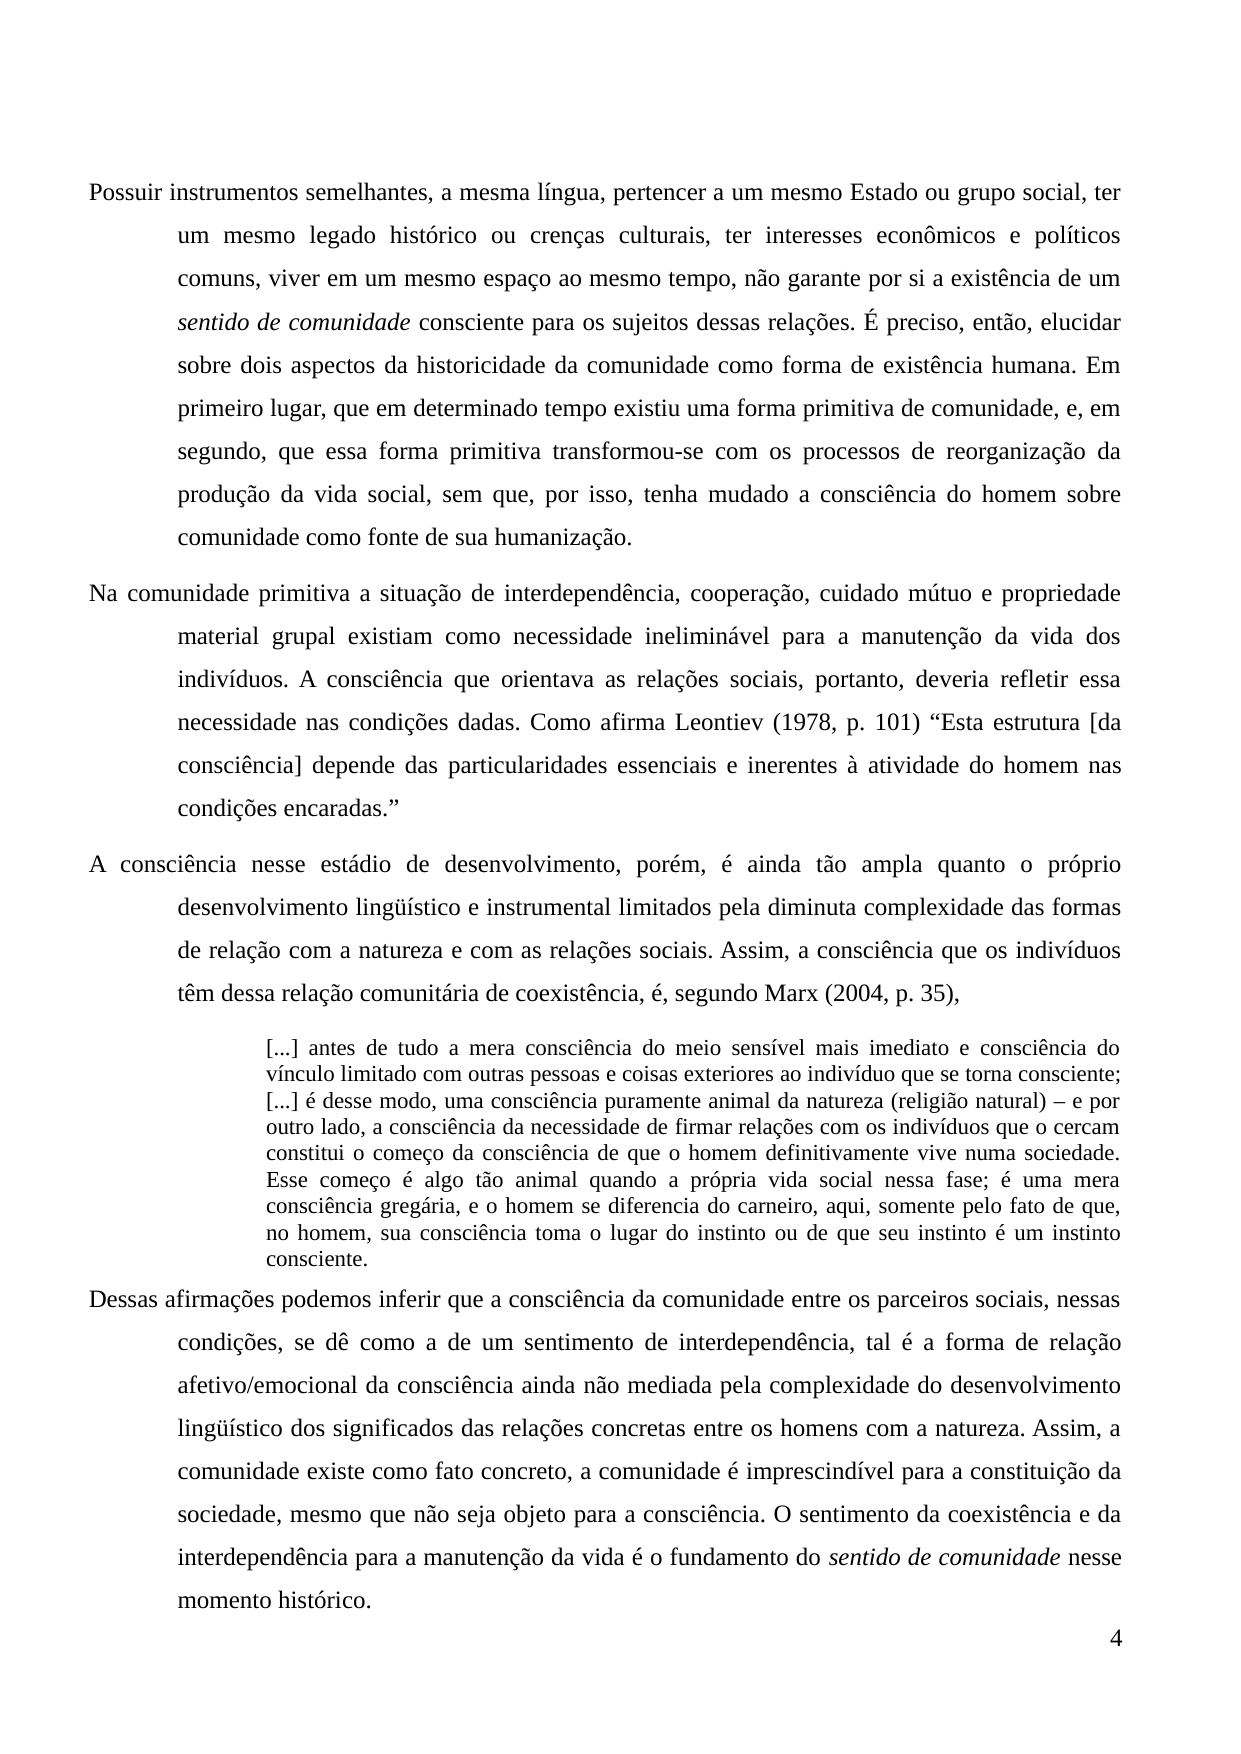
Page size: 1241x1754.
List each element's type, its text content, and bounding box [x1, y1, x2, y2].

subtitle [...] antes de tudo a mera consciência do meio sensível mais imediato e consciência do vínculo limitado com outras pessoas e coisas exteriores ao indivíduo que se torna consciente; [...] é desse modo, uma consciência puramente animal da natureza (religião natural) – e por outro lado, a consciência da necessidade de firmar relações com os indivíduos que o cercam constitui o começo da consciência de que o homem definitivamente vive numa sociedade. Esse começo é algo tão animal quando a própria vida social nessa fase; é uma mera consciência gregária, e o homem se diferencia do carneiro, aqui, somente pelo fato de que, no homem, sua consciência toma o lugar do instinto ou de que seu instinto é um instinto consciente. [266, 1034, 1122, 1271]
subtitle Na comunidade primitiva a situação de interdependência, cooperação, cuidado mútuo e propriedade material grupal existiam como necessidade ineliminável para a manutenção da vida dos indivíduos. A consciência que orientava as relações sociais, portanto, deveria refletir essa necessidade nas condições dadas. Como afirma Leontiev (1978, p. 101) “Esta estrutura [da consciência] depende das particularidades essenciais e inerentes à atividade do homem nas condições encaradas.” [88, 578, 1122, 822]
subtitle Dessas afirmações podemos inferir que a consciência da comunidade entre os parceiros sociais, nessas condições, se dê como a de um sentimento de interdependência, tal é a forma de relação afetivo/emocional da consciência ainda não mediada pela complexidade do desenvolvimento lingüístico dos significados das relações concretas entre os homens com a natureza. Assim, a comunidade existe como fato concreto, a comunidade é imprescindível para a constituição da sociedade, mesmo que não seja objeto para a consciência. O sentimento da coexistência e da interdependência para a manutenção da vida é o fundamento do sentido de comunidade nesse momento histórico. [88, 1284, 1122, 1614]
subtitle A consciência nesse estádio de desenvolvimento, porém, é ainda tão ampla quanto o próprio desenvolvimento lingüístico e instrumental limitados pela diminuta complexidade das formas de relação com a natureza e com as relações sociais. Assim, a consciência que os indivíduos têm dessa relação comunitária de coexistência, é, segundo Marx (2004, p. 35), [88, 849, 1122, 1007]
subtitle Possuir instrumentos semelhantes, a mesma língua, pertencer a um mesmo Estado ou grupo social, ter um mesmo legado histórico ou crenças culturais, ter interesses econômicos e políticos comuns, viver em um mesmo espaço ao mesmo tempo, não garante por si a existência de um sentido de comunidade consciente para os sujeitos dessas relações. É preciso, então, elucidar sobre dois aspectos da historicidade da comunidade como forma de existência humana. Em primeiro lugar, que em determinado tempo existiu uma forma primitiva de comunidade, e, em segundo, que essa forma primitiva transformou-se com os processos de reorganização da produção da vida social, sem que, por isso, tenha mudado a consciência do homem sobre comunidade como fonte de sua humanização. [88, 177, 1122, 551]
